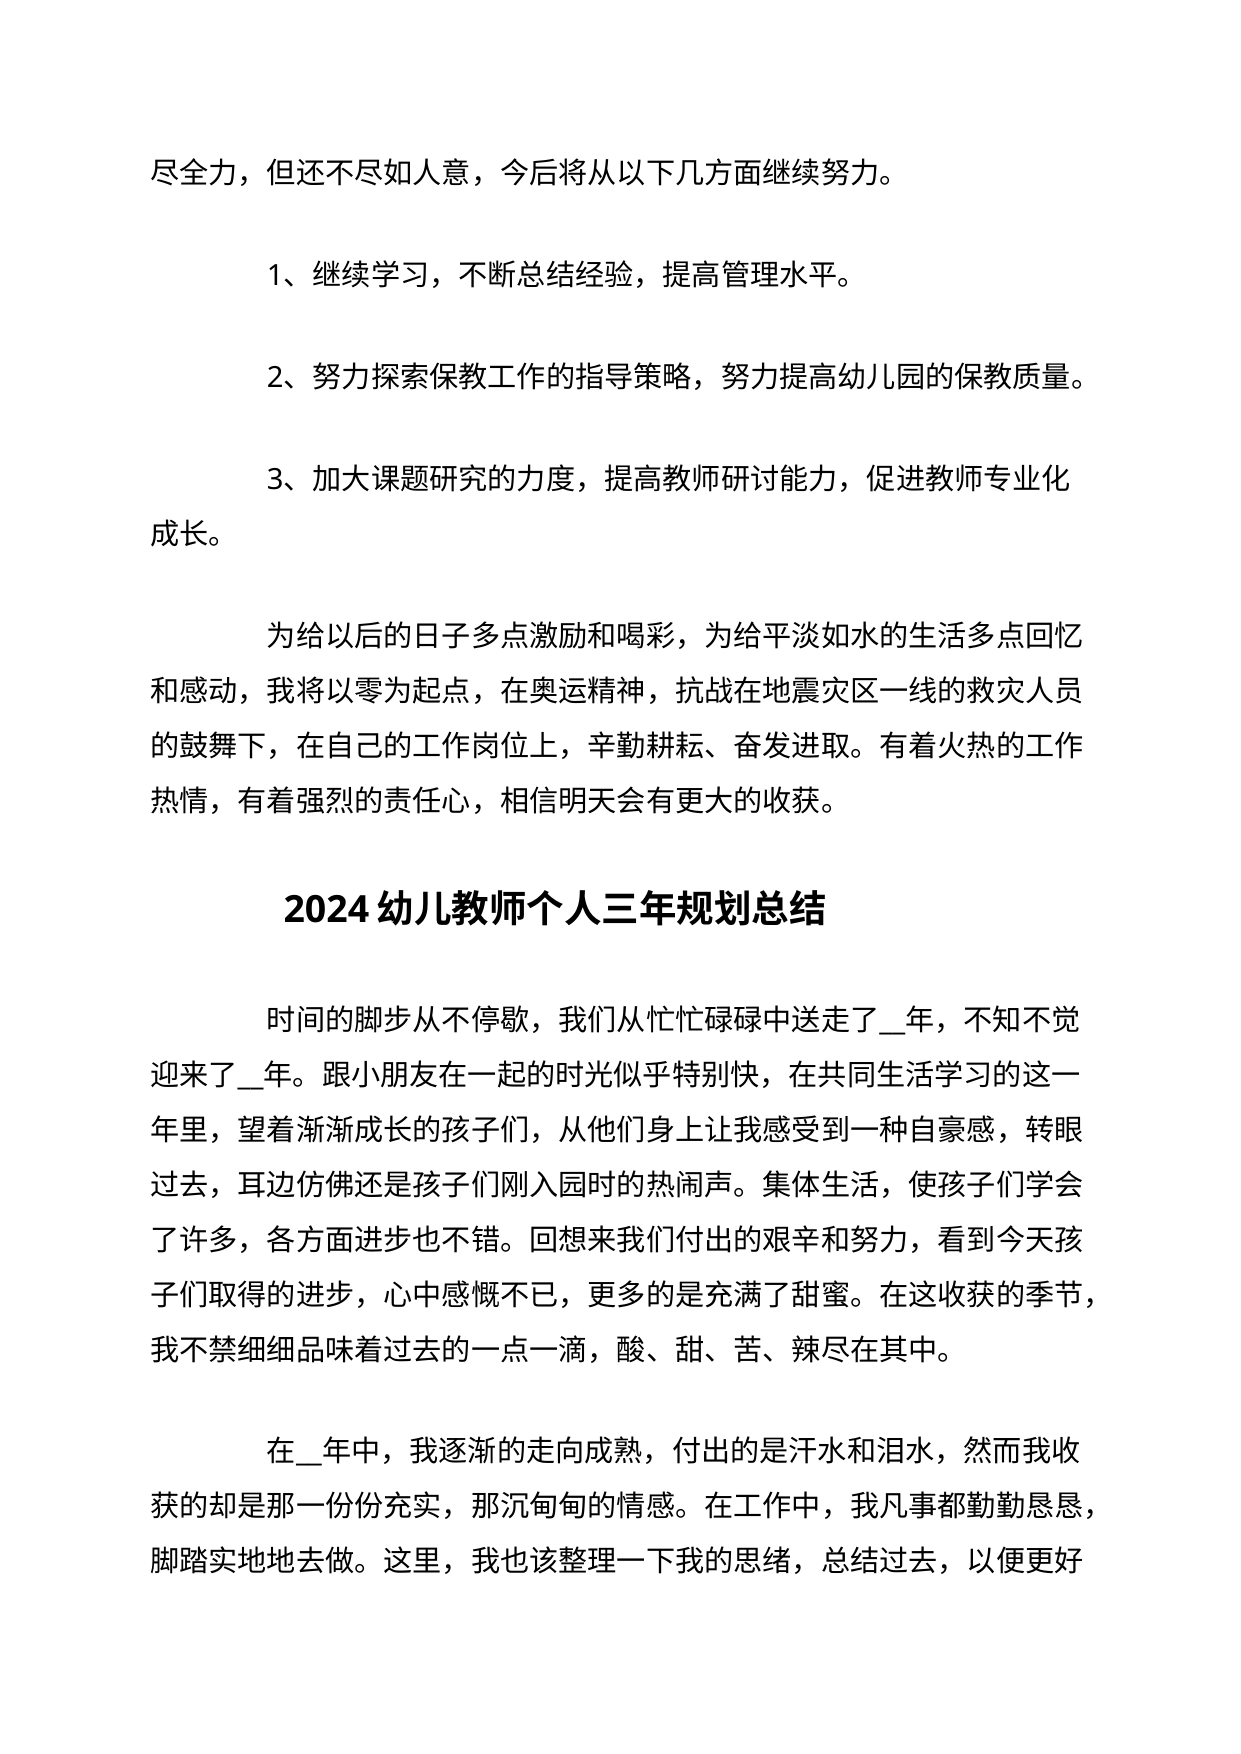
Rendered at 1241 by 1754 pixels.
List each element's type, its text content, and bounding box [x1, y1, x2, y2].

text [150, 1428, 1090, 1580]
text 1、继续学习，不断总结经验，提高管理水平。 [150, 252, 1090, 294]
text 2、努力探索保教工作的指导策略，努力提高幼儿园的保教质量。 [150, 354, 1090, 396]
text 2024幼儿教师个人三年规划总结 [150, 879, 1090, 933]
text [150, 150, 1090, 192]
text 时间的脚步从不停歇，我们从忙忙碌碌中送走了__年，不知不觉迎来了__年。跟小朋友在一起的时光似乎特别快，在共同生活学习的这一年里，望着渐渐成长的孩子们，从他们身上让我感受到一种自豪感，转眼过去，耳边仿佛还是孩子们刚入园时的热闹声。集体生活，使孩子们学会了许多，各方面进步也不错。回想来我们付出的艰辛和努力，看到今天孩子们取得的进步，心中感慨不已，更多的是充满了甜蜜。在这收获的季节，我不禁细细品味着过去的一点一滴，酸、甜、苦、辣尽在其中。 [150, 997, 1090, 1368]
text 为给以后的日子多点激励和喝彩，为给平淡如水的生活多点回忆和感动，我将以零为起点，在奥运精神，抗战在地震灾区一线的救灾人员的鼓舞下，在自己的工作岗位上，辛勤耕耘、奋发进取。有着火热的工作热情，有着强烈的责任心，相信明天会有更大的收获。 [150, 612, 1090, 819]
text 3、加大课题研究的力度，提高教师研讨能力，促进教师专业化成长。 [150, 456, 1090, 553]
